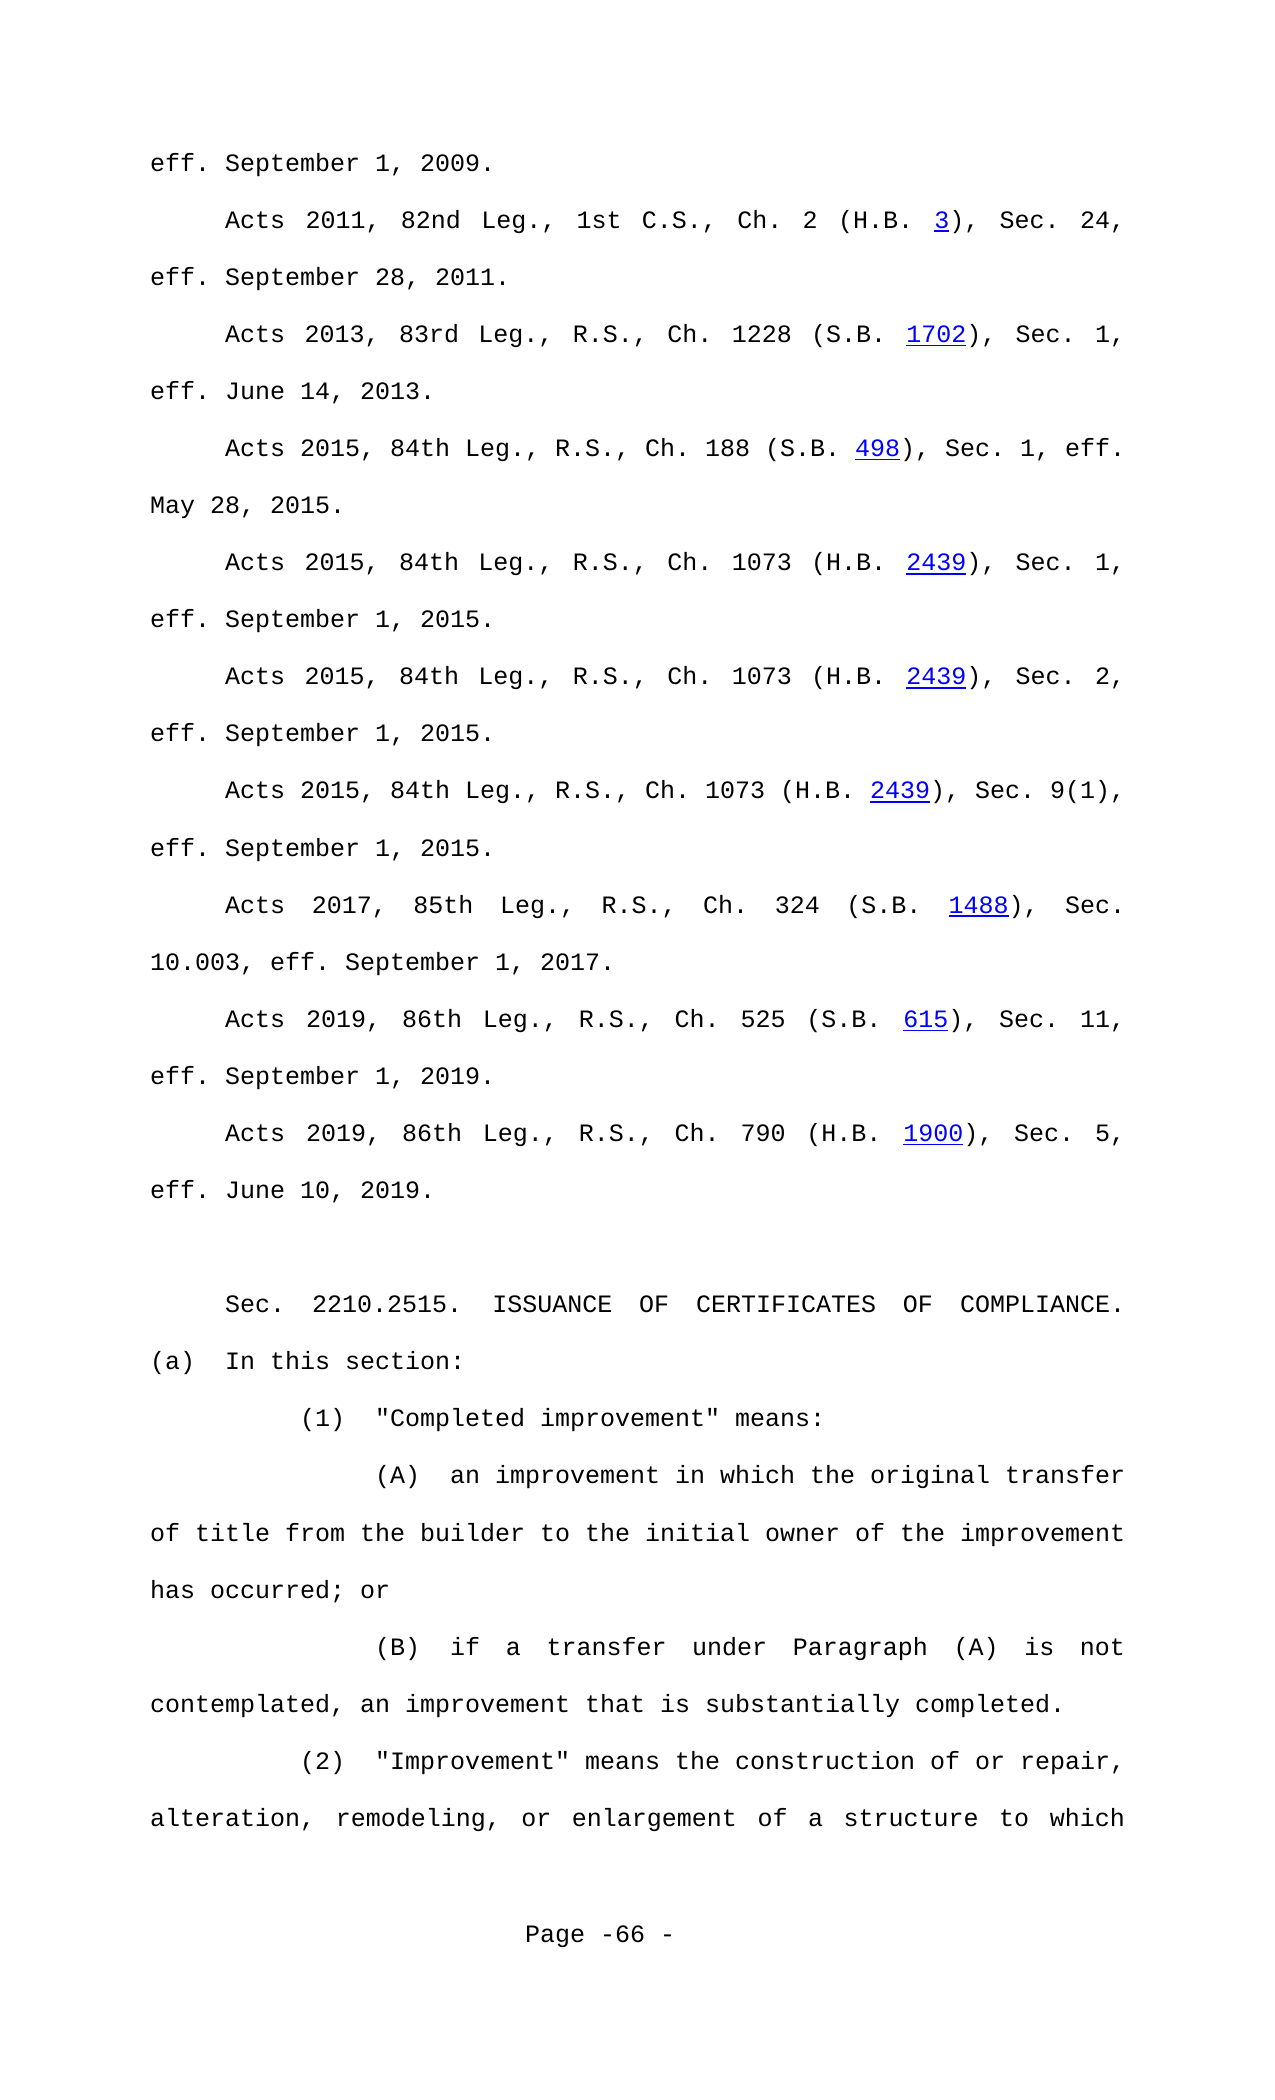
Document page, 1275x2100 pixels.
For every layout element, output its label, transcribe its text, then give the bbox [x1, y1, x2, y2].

text Acts 2015, 84th Leg., R.S., Ch. 1073 (H.B. 2439), Sec. 1, eff. September 1, 2015. [150, 549, 1125, 635]
text Acts 2019, 86th Leg., R.S., Ch. 790 (H.B. 1900), Sec. 5, eff. June 10, 2019. [150, 1120, 1125, 1206]
text Acts 2015, 84th Leg., R.S., Ch. 188 (S.B. 498), Sec. 1, eff. May 28, 2015. [150, 435, 1125, 521]
text Acts 2019, 86th Leg., R.S., Ch. 525 (S.B. 615), Sec. 11, eff. September 1, 2019. [150, 1006, 1125, 1092]
text (A) an improvement in which the original transfer of title from the builder to the initial owner of the improvement has occurred; or [150, 1463, 1125, 1606]
text Acts 2015, 84th Leg., R.S., Ch. 1073 (H.B. 2439), Sec. 2, eff. September 1, 2015. [150, 664, 1125, 749]
text Acts 2011, 82nd Leg., 1st C.S., Ch. 2 (H.B. 3), Sec. 24, eff. September 28, 2011. [150, 207, 1125, 293]
text Acts 2009, 81st Leg., R.S., Ch. 1408 (H.B. 4409), Sec. 30, eff. September 1, 2009. [150, 150, 1125, 178]
text Acts 2015, 84th Leg., R.S., Ch. 1073 (H.B. 2439), Sec. 9(1), eff. September 1, 2015. [150, 778, 1125, 863]
text Acts 2017, 85th Leg., R.S., Ch. 324 (S.B. 1488), Sec. 10.003, eff. September 1, 2017. [150, 892, 1125, 978]
text Sec. 2210.2515. ISSUANCE OF CERTIFICATES OF COMPLIANCE. (a) In this section: [150, 1292, 1125, 1377]
text (2) "Improvement" means the construction of or repair, alteration, remodeling, or enlargement of a structure to which the plan of operation applies. [150, 1748, 1125, 1834]
text (1) "Completed improvement" means: [150, 1406, 1125, 1434]
text (B) if a transfer under Paragraph (A) is not contemplated, an improvement that is substantially completed. [150, 1634, 1125, 1720]
text Acts 2013, 83rd Leg., R.S., Ch. 1228 (S.B. 1702), Sec. 1, eff. June 14, 2013. [150, 321, 1125, 407]
